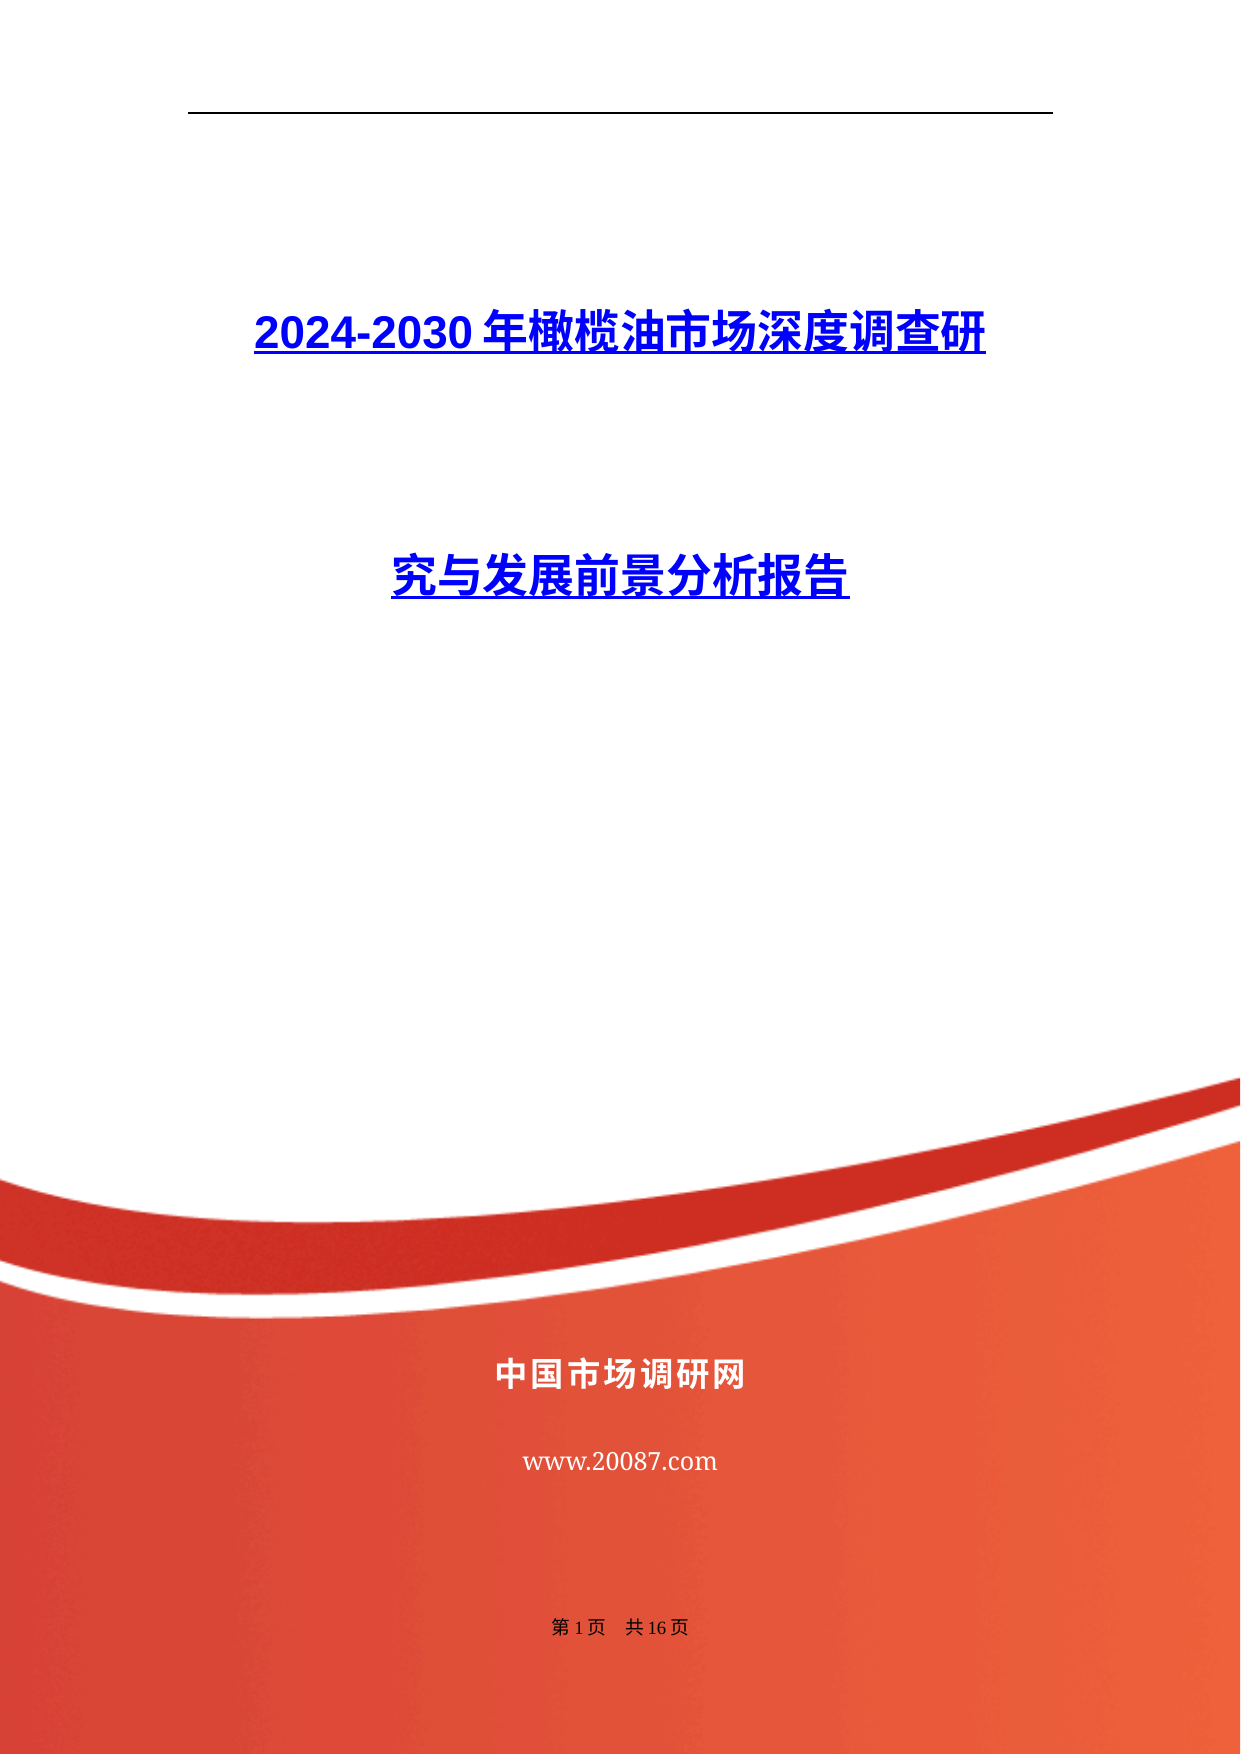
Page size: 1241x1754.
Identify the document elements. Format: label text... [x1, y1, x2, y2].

table_header 2024-2030年橄榄油市场深度调查研究与发展前景分析报告 [188, 207, 1053, 773]
subtitle 中国市场调研网 [187, 1339, 1053, 1404]
picture [0, 1006, 1241, 1754]
text www.20087.com [187, 1428, 1053, 1493]
